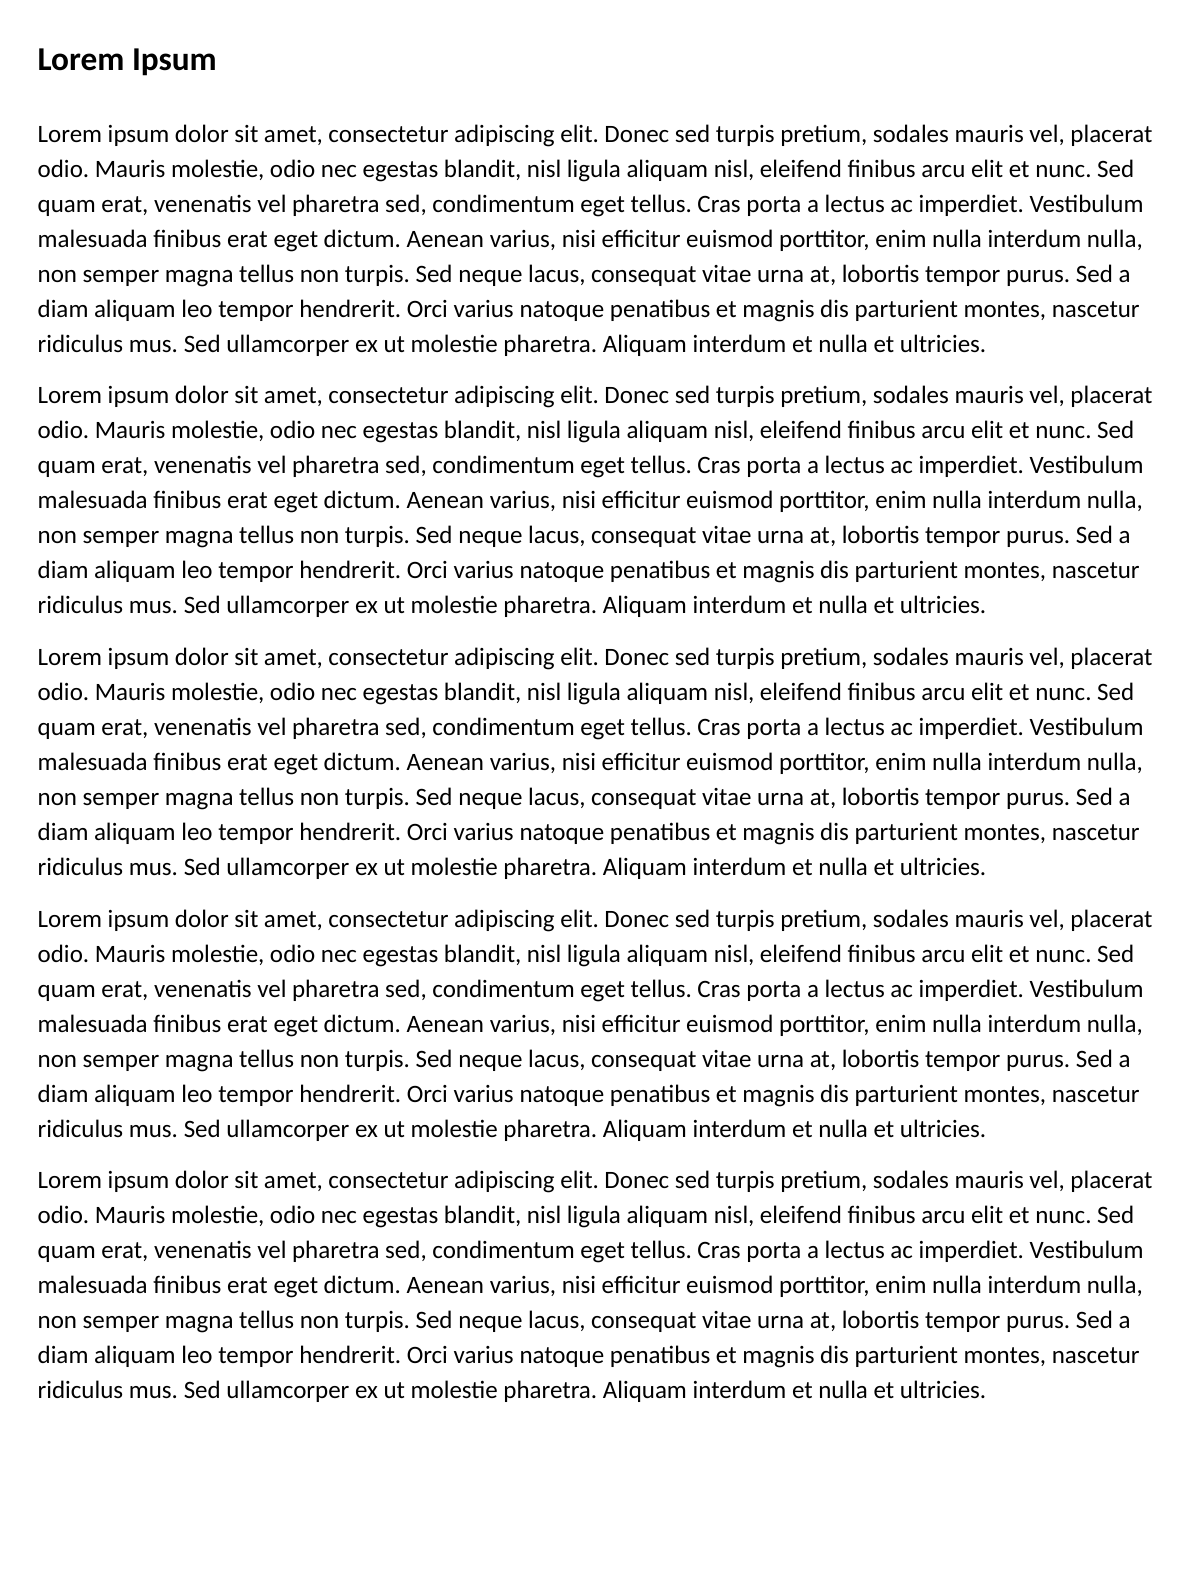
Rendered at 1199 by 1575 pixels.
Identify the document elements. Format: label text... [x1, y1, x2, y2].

text Lorem ipsum dolor sit amet, consectetur adipiscing elit. Donec sed turpis pretium, sodales mauris vel, placerat odio. Mauris molestie, odio nec egestas blandit, nisl ligula aliquam nisl, eleifend finibus arcu elit et nunc. Sed quam erat, venenatis vel pharetra sed, condimentum eget tellus. Cras porta a lectus ac imperdiet. Vestibulum malesuada finibus erat eget dictum. Aenean varius, nisi efficitur euismod porttitor, enim nulla interdum nulla, non semper magna tellus non turpis. Sed neque lacus, consequat vitae urna at, lobortis tempor purus. Sed a diam aliquam leo tempor hendrerit. Orci varius natoque penatibus et magnis dis parturient montes, nascetur ridiculus mus. Sed ullamcorper ex ut molestie pharetra. Aliquam interdum et nulla et ultricies. [37, 903, 1161, 1143]
text Lorem ipsum dolor sit amet, consectetur adipiscing elit. Donec sed turpis pretium, sodales mauris vel, placerat odio. Mauris molestie, odio nec egestas blandit, nisl ligula aliquam nisl, eleifend finibus arcu elit et nunc. Sed quam erat, venenatis vel pharetra sed, condimentum eget tellus. Cras porta a lectus ac imperdiet. Vestibulum malesuada finibus erat eget dictum. Aenean varius, nisi efficitur euismod porttitor, enim nulla interdum nulla, non semper magna tellus non turpis. Sed neque lacus, consequat vitae urna at, lobortis tempor purus. Sed a diam aliquam leo tempor hendrerit. Orci varius natoque penatibus et magnis dis parturient montes, nascetur ridiculus mus. Sed ullamcorper ex ut molestie pharetra. Aliquam interdum et nulla et ultricies. [37, 1164, 1161, 1405]
text Lorem ipsum dolor sit amet, consectetur adipiscing elit. Donec sed turpis pretium, sodales mauris vel, placerat odio. Mauris molestie, odio nec egestas blandit, nisl ligula aliquam nisl, eleifend finibus arcu elit et nunc. Sed quam erat, venenatis vel pharetra sed, condimentum eget tellus. Cras porta a lectus ac imperdiet. Vestibulum malesuada finibus erat eget dictum. Aenean varius, nisi efficitur euismod porttitor, enim nulla interdum nulla, non semper magna tellus non turpis. Sed neque lacus, consequat vitae urna at, lobortis tempor purus. Sed a diam aliquam leo tempor hendrerit. Orci varius natoque penatibus et magnis dis parturient montes, nascetur ridiculus mus. Sed ullamcorper ex ut molestie pharetra. Aliquam interdum et nulla et ultricies. [37, 379, 1161, 620]
text Lorem ipsum dolor sit amet, consectetur adipiscing elit. Donec sed turpis pretium, sodales mauris vel, placerat odio. Mauris molestie, odio nec egestas blandit, nisl ligula aliquam nisl, eleifend finibus arcu elit et nunc. Sed quam erat, venenatis vel pharetra sed, condimentum eget tellus. Cras porta a lectus ac imperdiet. Vestibulum malesuada finibus erat eget dictum. Aenean varius, nisi efficitur euismod porttitor, enim nulla interdum nulla, non semper magna tellus non turpis. Sed neque lacus, consequat vitae urna at, lobortis tempor purus. Sed a diam aliquam leo tempor hendrerit. Orci varius natoque penatibus et magnis dis parturient montes, nascetur ridiculus mus. Sed ullamcorper ex ut molestie pharetra. Aliquam interdum et nulla et ultricies. [37, 641, 1161, 882]
text Lorem Ipsum Lorem ipsum dolor sit amet, consectetur adipiscing elit. Donec sed turpis pretium, sodales mauris vel, placerat odio. Mauris molestie, odio nec egestas blandit, nisl ligula aliquam nisl, eleifend finibus arcu elit et nunc. Sed quam erat, venenatis vel pharetra sed, condimentum eget tellus. Cras porta a lectus ac imperdiet. Vestibulum malesuada finibus erat eget dictum. Aenean varius, nisi efficitur euismod porttitor, enim nulla interdum nulla, non semper magna tellus non turpis. Sed neque lacus, consequat vitae urna at, lobortis tempor purus. Sed a diam aliquam leo tempor hendrerit. Orci varius natoque penatibus et magnis dis parturient montes, nascetur ridiculus mus. Sed ullamcorper ex ut molestie pharetra. Aliquam interdum et nulla et ultricies. [37, 37, 1161, 358]
